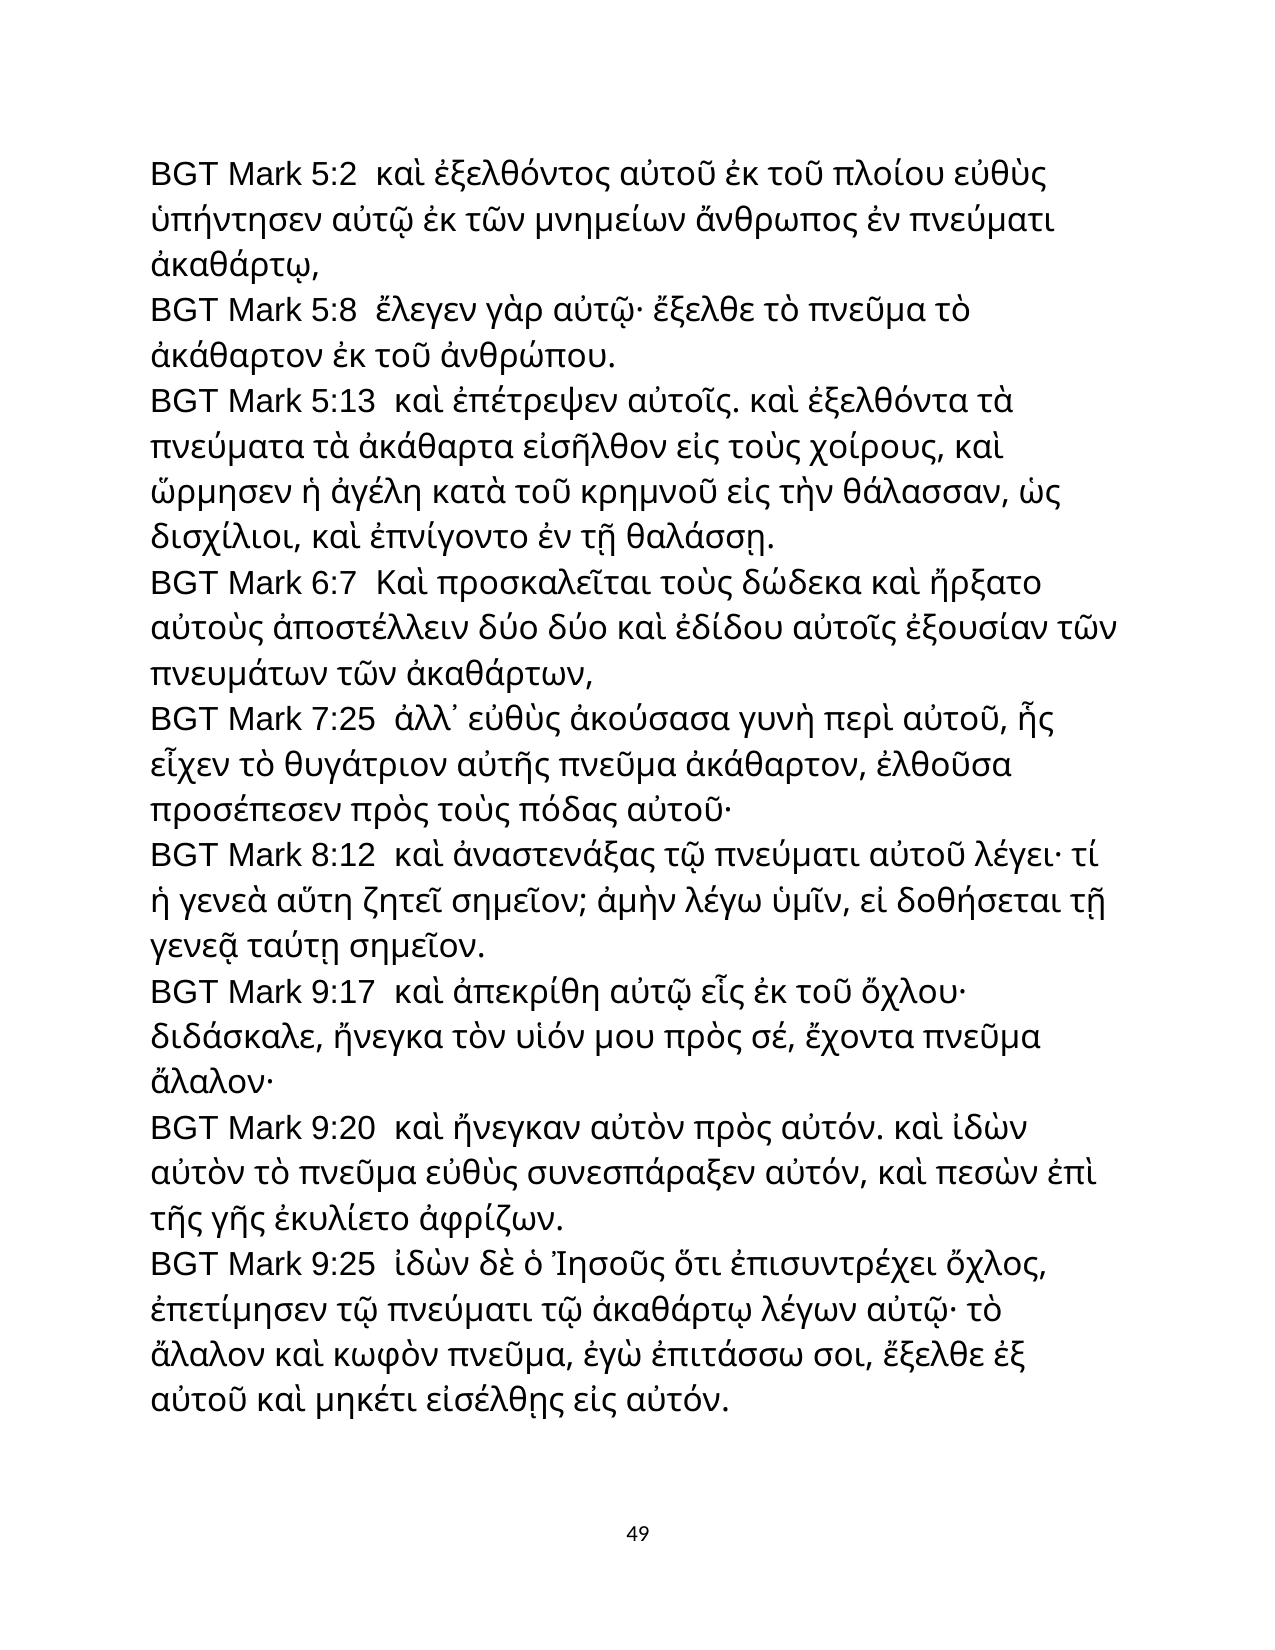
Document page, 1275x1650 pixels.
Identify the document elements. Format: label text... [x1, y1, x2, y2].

text BGT Mark 5:8 ἔλεγεν γὰρ αὐτῷ· ἔξελθε τὸ πνεῦμα τὸ ἀκάθαρτον ἐκ τοῦ ἀνθρώπου. [150, 286, 1125, 377]
text BGT Mark 5:13 καὶ ἐπέτρεψεν αὐτοῖς. καὶ ἐξελθόντα τὰ πνεύματα τὰ ἀκάθαρτα εἰσῆλθον εἰς τοὺς χοίρους, καὶ ὥρμησεν ἡ ἀγέλη κατὰ τοῦ κρημνοῦ εἰς τὴν θάλασσαν, ὡς δισχίλιοι, καὶ ἐπνίγοντο ἐν τῇ θαλάσσῃ. [150, 377, 1125, 559]
text BGT Mark 9:20 καὶ ἤνεγκαν αὐτὸν πρὸς αὐτόν. καὶ ἰδὼν αὐτὸν τὸ πνεῦμα εὐθὺς συνεσπάραξεν αὐτόν, καὶ πεσὼν ἐπὶ τῆς γῆς ἐκυλίετο ἀφρίζων. [150, 1104, 1125, 1240]
text BGT Mark 6:7 Καὶ προσκαλεῖται τοὺς δώδεκα καὶ ἤρξατο αὐτοὺς ἀποστέλλειν δύο δύο καὶ ἐδίδου αὐτοῖς ἐξουσίαν τῶν πνευμάτων τῶν ἀκαθάρτων, [150, 559, 1125, 695]
text BGT Mark 5:2 καὶ ἐξελθόντος αὐτοῦ ἐκ τοῦ πλοίου εὐθὺς ὑπήντησεν αὐτῷ ἐκ τῶν μνημείων ἄνθρωπος ἐν πνεύματι ἀκαθάρτῳ, [150, 150, 1125, 286]
text BGT Mark 7:25 ἀλλ᾽ εὐθὺς ἀκούσασα γυνὴ περὶ αὐτοῦ, ἧς εἶχεν τὸ θυγάτριον αὐτῆς πνεῦμα ἀκάθαρτον, ἐλθοῦσα προσέπεσεν πρὸς τοὺς πόδας αὐτοῦ· [150, 695, 1125, 831]
text BGT Mark 9:25 ἰδὼν δὲ ὁ Ἰησοῦς ὅτι ἐπισυντρέχει ὄχλος, ἐπετίμησεν τῷ πνεύματι τῷ ἀκαθάρτῳ λέγων αὐτῷ· τὸ ἄλαλον καὶ κωφὸν πνεῦμα, ἐγὼ ἐπιτάσσω σοι, ἔξελθε ἐξ αὐτοῦ καὶ μηκέτι εἰσέλθῃς εἰς αὐτόν. [150, 1240, 1125, 1422]
text BGT Mark 9:17 καὶ ἀπεκρίθη αὐτῷ εἷς ἐκ τοῦ ὄχλου· διδάσκαλε, ἤνεγκα τὸν υἱόν μου πρὸς σέ, ἔχοντα πνεῦμα ἄλαλον· [150, 967, 1125, 1104]
text BGT Mark 8:12 καὶ ἀναστενάξας τῷ πνεύματι αὐτοῦ λέγει· τί ἡ γενεὰ αὕτη ζητεῖ σημεῖον; ἀμὴν λέγω ὑμῖν, εἰ δοθήσεται τῇ γενεᾷ ταύτῃ σημεῖον. [150, 831, 1125, 967]
